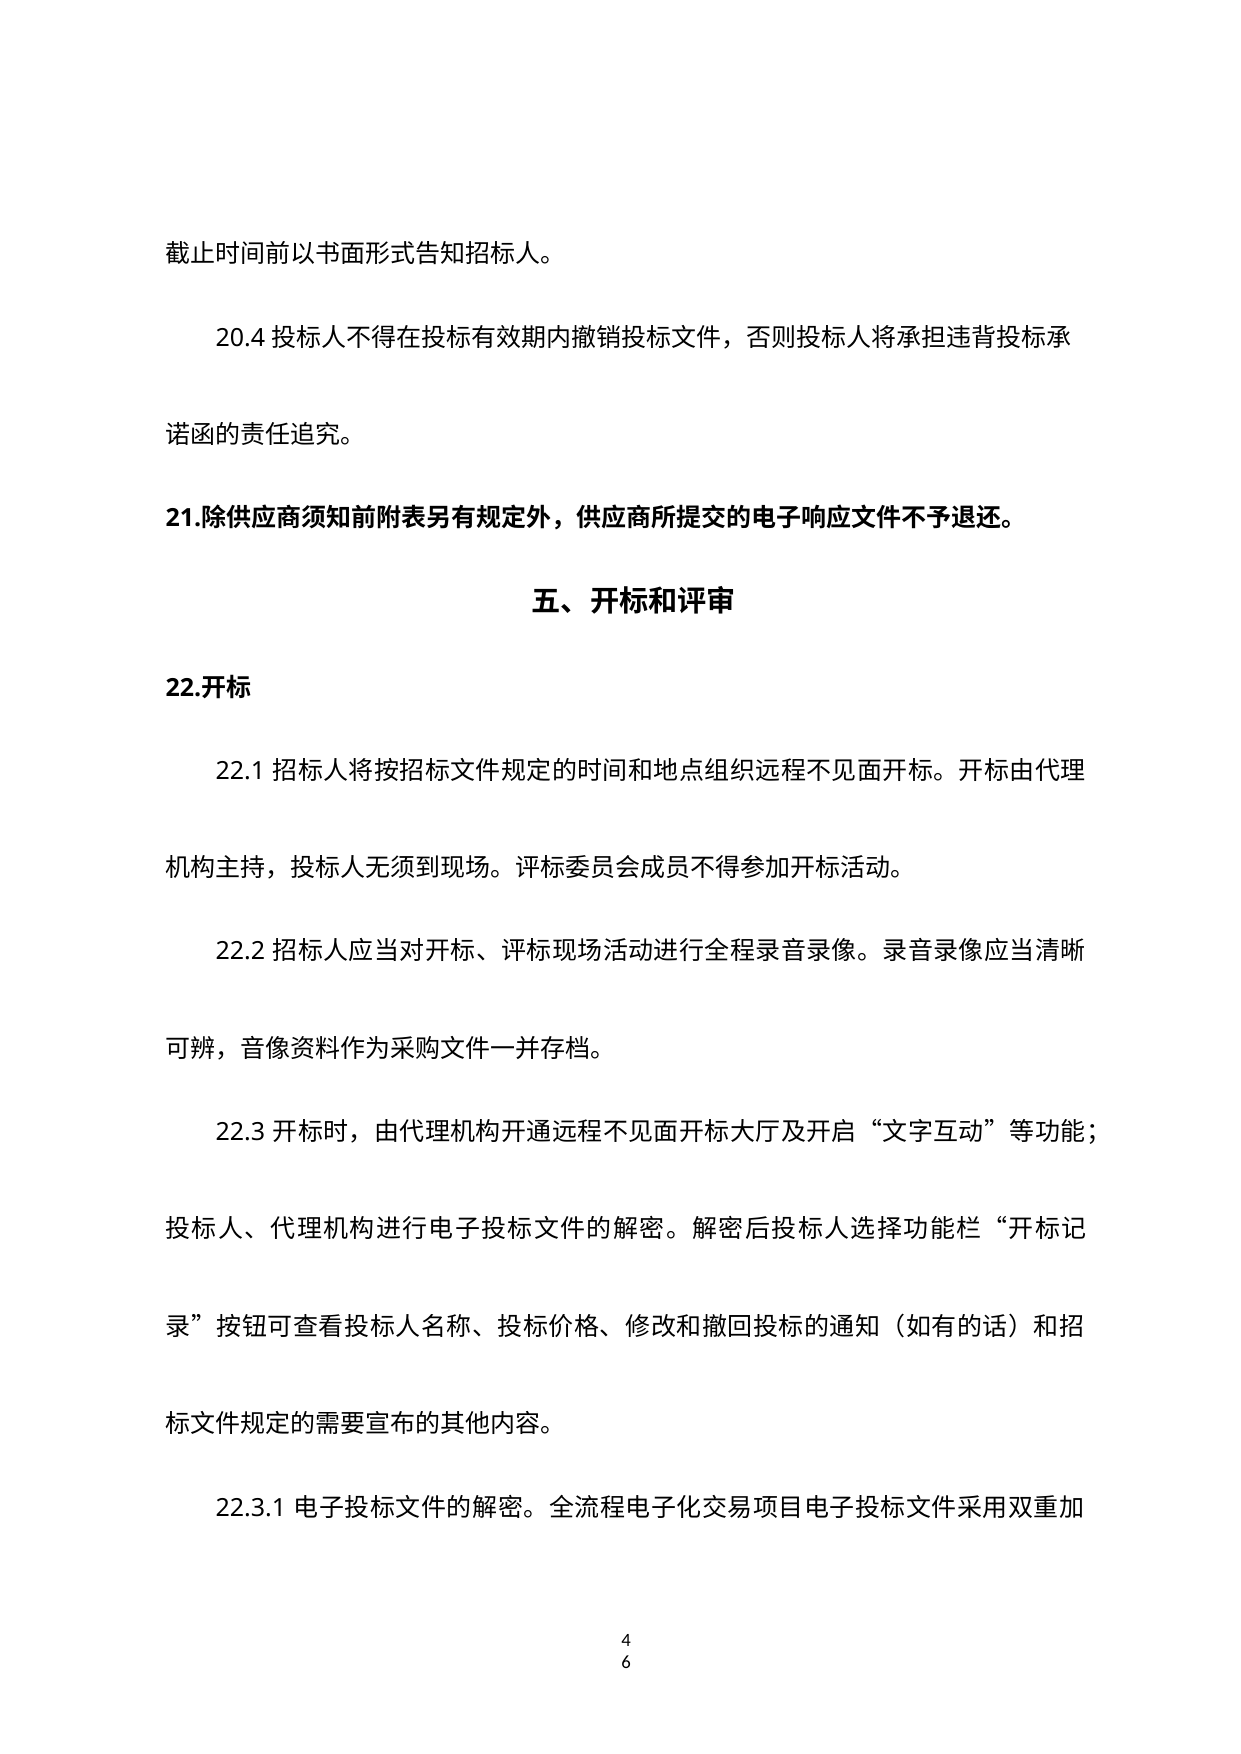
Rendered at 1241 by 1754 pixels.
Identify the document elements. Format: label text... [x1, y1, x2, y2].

text 22.开标 [165, 653, 1087, 718]
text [165, 219, 1087, 284]
text 20.4 投标人不得在投标有效期内撤销投标文件，否则投标人将承担违背投标承诺函的责任追究。 [165, 303, 1087, 465]
text 22.1 招标人将按招标文件规定的时间和地点组织远程不见面开标。开标由代理机构主持，投标人无须到现场。评标委员会成员不得参加开标活动。 [165, 736, 1087, 898]
text 22.3 开标时，由代理机构开通远程不见面开标大厅及开启“文字互动”等功能；投标人、代理机构进行电子投标文件的解密。解密后投标人选择功能栏“开标记录”按钮可查看投标人名称、投标价格、修改和撤回投标的通知（如有的话）和招标文件规定的需要宣布的其他内容。 [165, 1097, 1087, 1454]
text 五、开标和评审 [165, 566, 1087, 631]
text 21.除供应商须知前附表另有规定外，供应商所提交的电子响应文件不予退还。 [165, 483, 1087, 548]
text 22.2 招标人应当对开标、评标现场活动进行全程录音录像。录音录像应当清晰可辨，音像资料作为采购文件一并存档。 [165, 916, 1087, 1079]
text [165, 1473, 1087, 1538]
